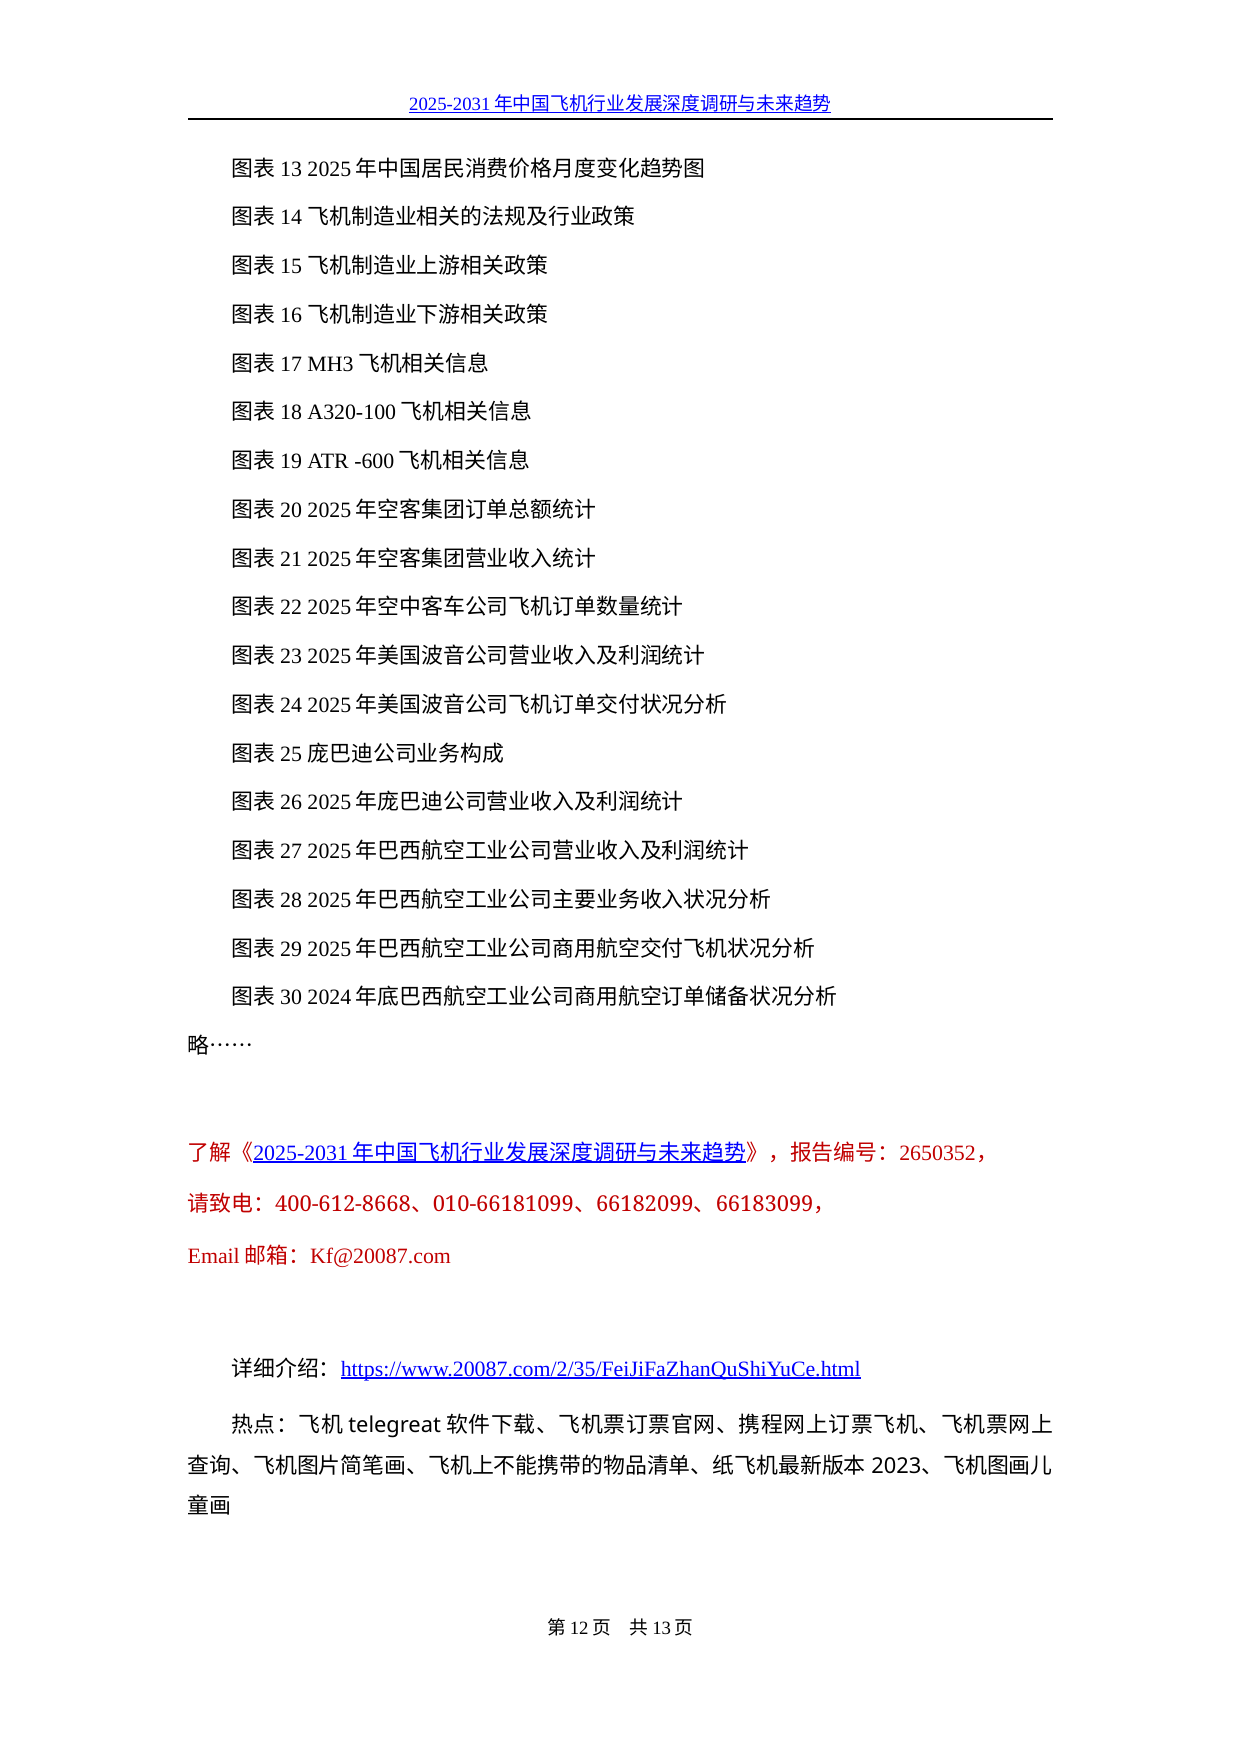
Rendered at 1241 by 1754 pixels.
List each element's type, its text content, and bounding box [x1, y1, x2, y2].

text 了解《2025-2031年中国飞机行业发展深度调研与未来趋势》，报告编号：2650352， [187, 1134, 1053, 1167]
text Email邮箱：Kf@20087.com [187, 1237, 1053, 1270]
text 请致电：400-612-8668、010-66181099、66182099、66183099， [187, 1186, 1053, 1218]
text 热点：飞机telegreat软件下载、飞机票订票官网、携程网上订票飞机、飞机票网上查询、飞机图片简笔画、飞机上不能携带的物品清单、纸飞机最新版本2023、飞机图画儿童画 [187, 1407, 1053, 1521]
text 详细介绍：https://www.20087.com/2/35/FeiJiFaZhanQuShiYuCe.html [187, 1350, 1053, 1383]
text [187, 150, 1053, 1060]
